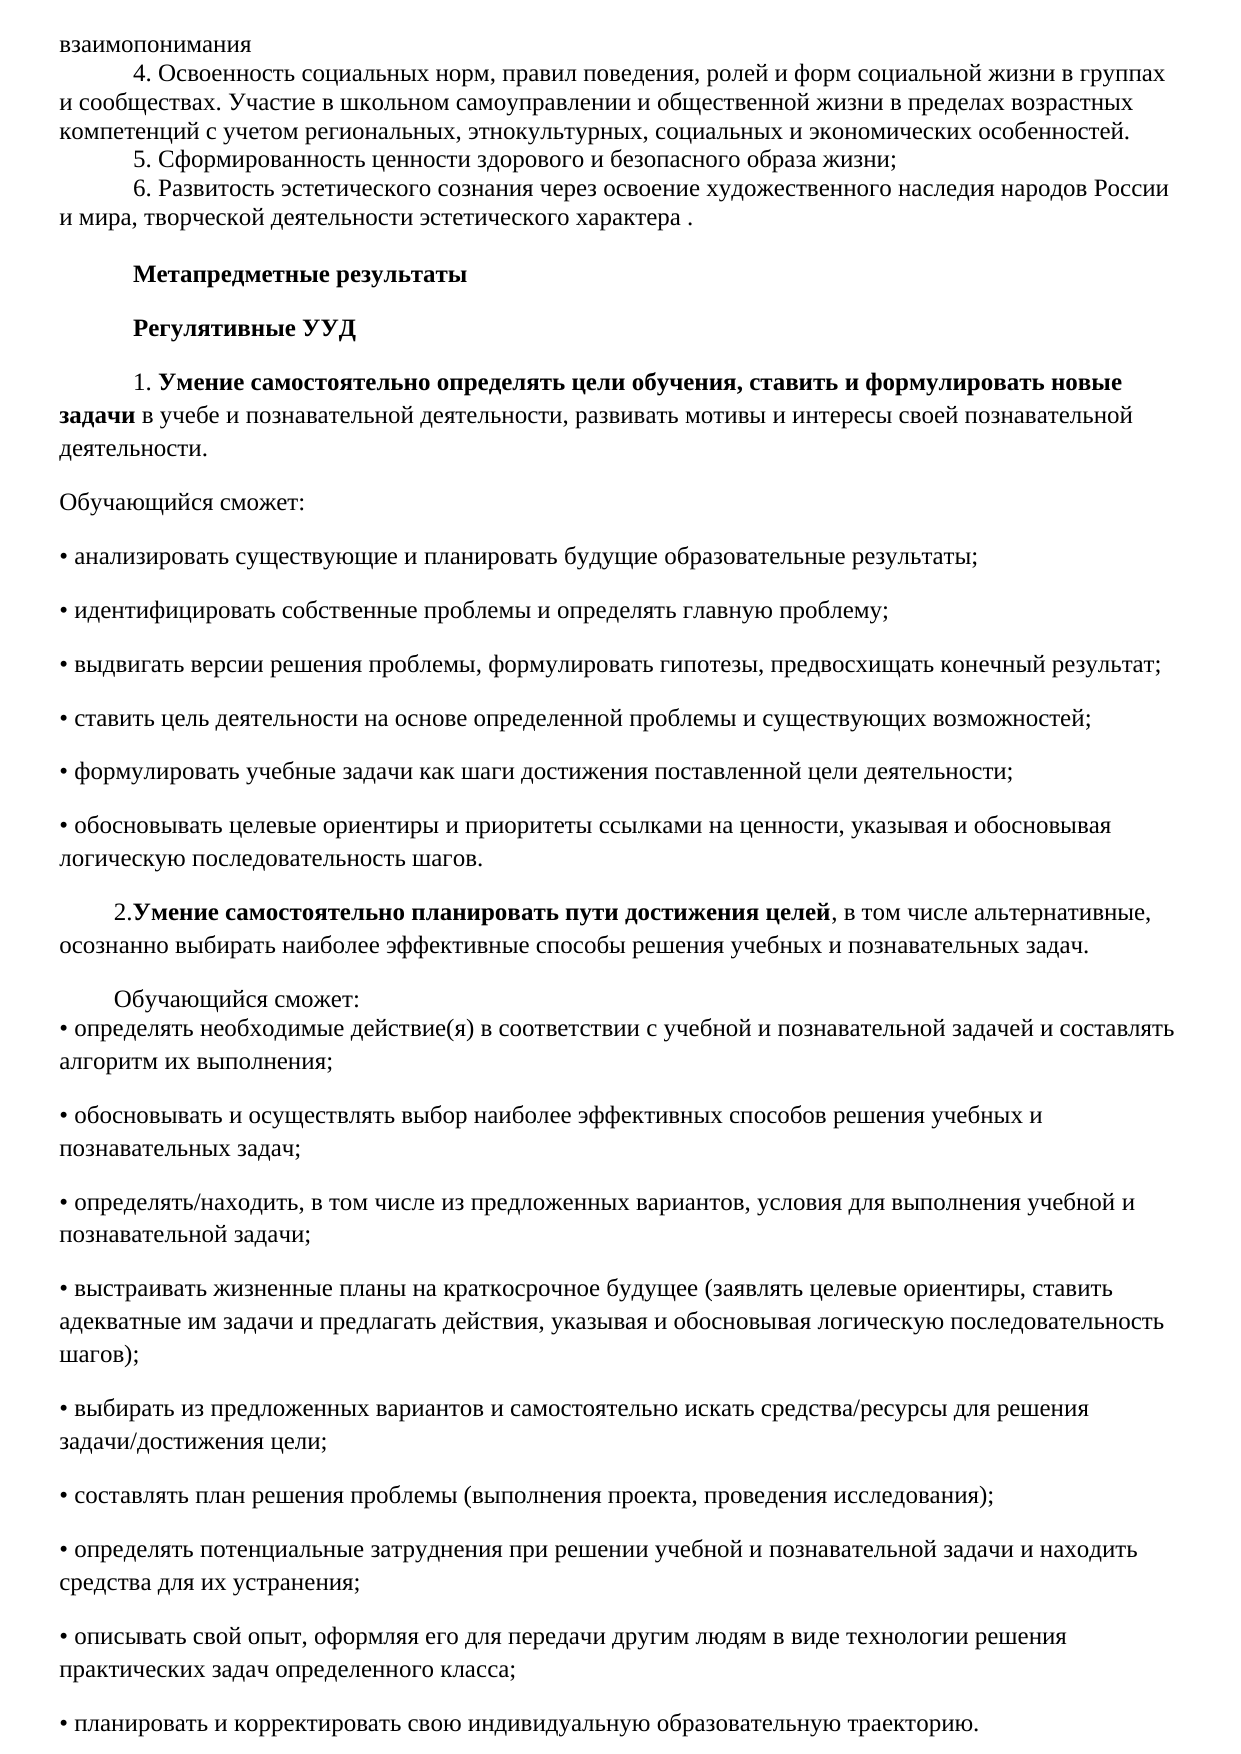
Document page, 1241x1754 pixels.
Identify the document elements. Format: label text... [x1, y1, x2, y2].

text • описывать свой опыт, оформляя его для передачи другим людям в виде технологии решения практических задач определенного класса; [59, 1621, 1181, 1683]
text • выбирать из предложенных вариантов и самостоятельно искать средства/ресурсы для решения задачи/достижения цели; [59, 1393, 1181, 1455]
text • определять/находить, в том числе из предложенных вариантов, условия для выполнения учебной и познавательной задачи; [59, 1187, 1181, 1248]
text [59, 29, 1181, 58]
text • формулировать учебные задачи как шаги достижения поставленной цели деятельности; [59, 756, 1181, 785]
text • составлять план решения проблемы (выполнения проекта, проведения исследования); [59, 1480, 1181, 1509]
text • планировать и корректировать свою индивидуальную образовательную траекторию. [59, 1708, 1181, 1737]
text • выстраивать жизненные планы на краткосрочное будущее (заявлять целевые ориентиры, ставить адекватные им задачи и предлагать действия, указывая и обосновывая логическую последовательность шагов); [59, 1273, 1181, 1368]
text • анализировать существующие и планировать будущие образовательные результаты; [59, 541, 1181, 570]
list Обучающийся сможет: [114, 984, 1181, 1013]
text 1. Умение самостоятельно определять цели обучения, ставить и формулировать новые задачи в учебе и познавательной деятельности, развивать мотивы и интересы своей познавательной деятельности. [59, 367, 1181, 462]
text 2.Умение самостоятельно планировать пути достижения целей, в том числе альтернативные, осознанно выбирать наиболее эффективные способы решения учебных и познавательных задач. [59, 897, 1181, 959]
text Регулятивные УУД [59, 313, 1181, 342]
text Метапредметные результаты [59, 259, 1181, 288]
text • ставить цель деятельности на основе определенной проблемы и существующих возможностей; [59, 703, 1181, 731]
text Обучающийся сможет: [59, 487, 1181, 516]
text • определять необходимые действие(я) в соответствии с учебной и познавательной задачей и составлять алгоритм их выполнения; [59, 1013, 1181, 1074]
text • обосновывать целевые ориентиры и приоритеты ссылками на ценности, указывая и обосновывая логическую последовательность шагов. [59, 810, 1181, 872]
text 5. Сформированность ценности здорового и безопасного образа жизни; [59, 144, 1181, 173]
text • выдвигать версии решения проблемы, формулировать гипотезы, предвосхищать конечный результат; [59, 649, 1181, 677]
text 6. Развитость эстетического сознания через освоение художественного наследия народов России и мира, творческой деятельности эстетического характера . [59, 173, 1181, 231]
text • обосновывать и осуществлять выбор наиболее эффективных способов решения учебных и познавательных задач; [59, 1100, 1181, 1161]
text • определять потенциальные затруднения при решении учебной и познавательной задачи и находить средства для их устранения; [59, 1534, 1181, 1596]
text • идентифицировать собственные проблемы и определять главную проблему; [59, 595, 1181, 624]
text 4. Освоенность социальных норм, правил поведения, ролей и форм социальной жизни в группах и сообществах. Участие в школьном самоуправлении и общественной жизни в пределах возрастных компетенций с учетом региональных, этнокультурных, социальных и экономических особенностей. [59, 58, 1181, 144]
